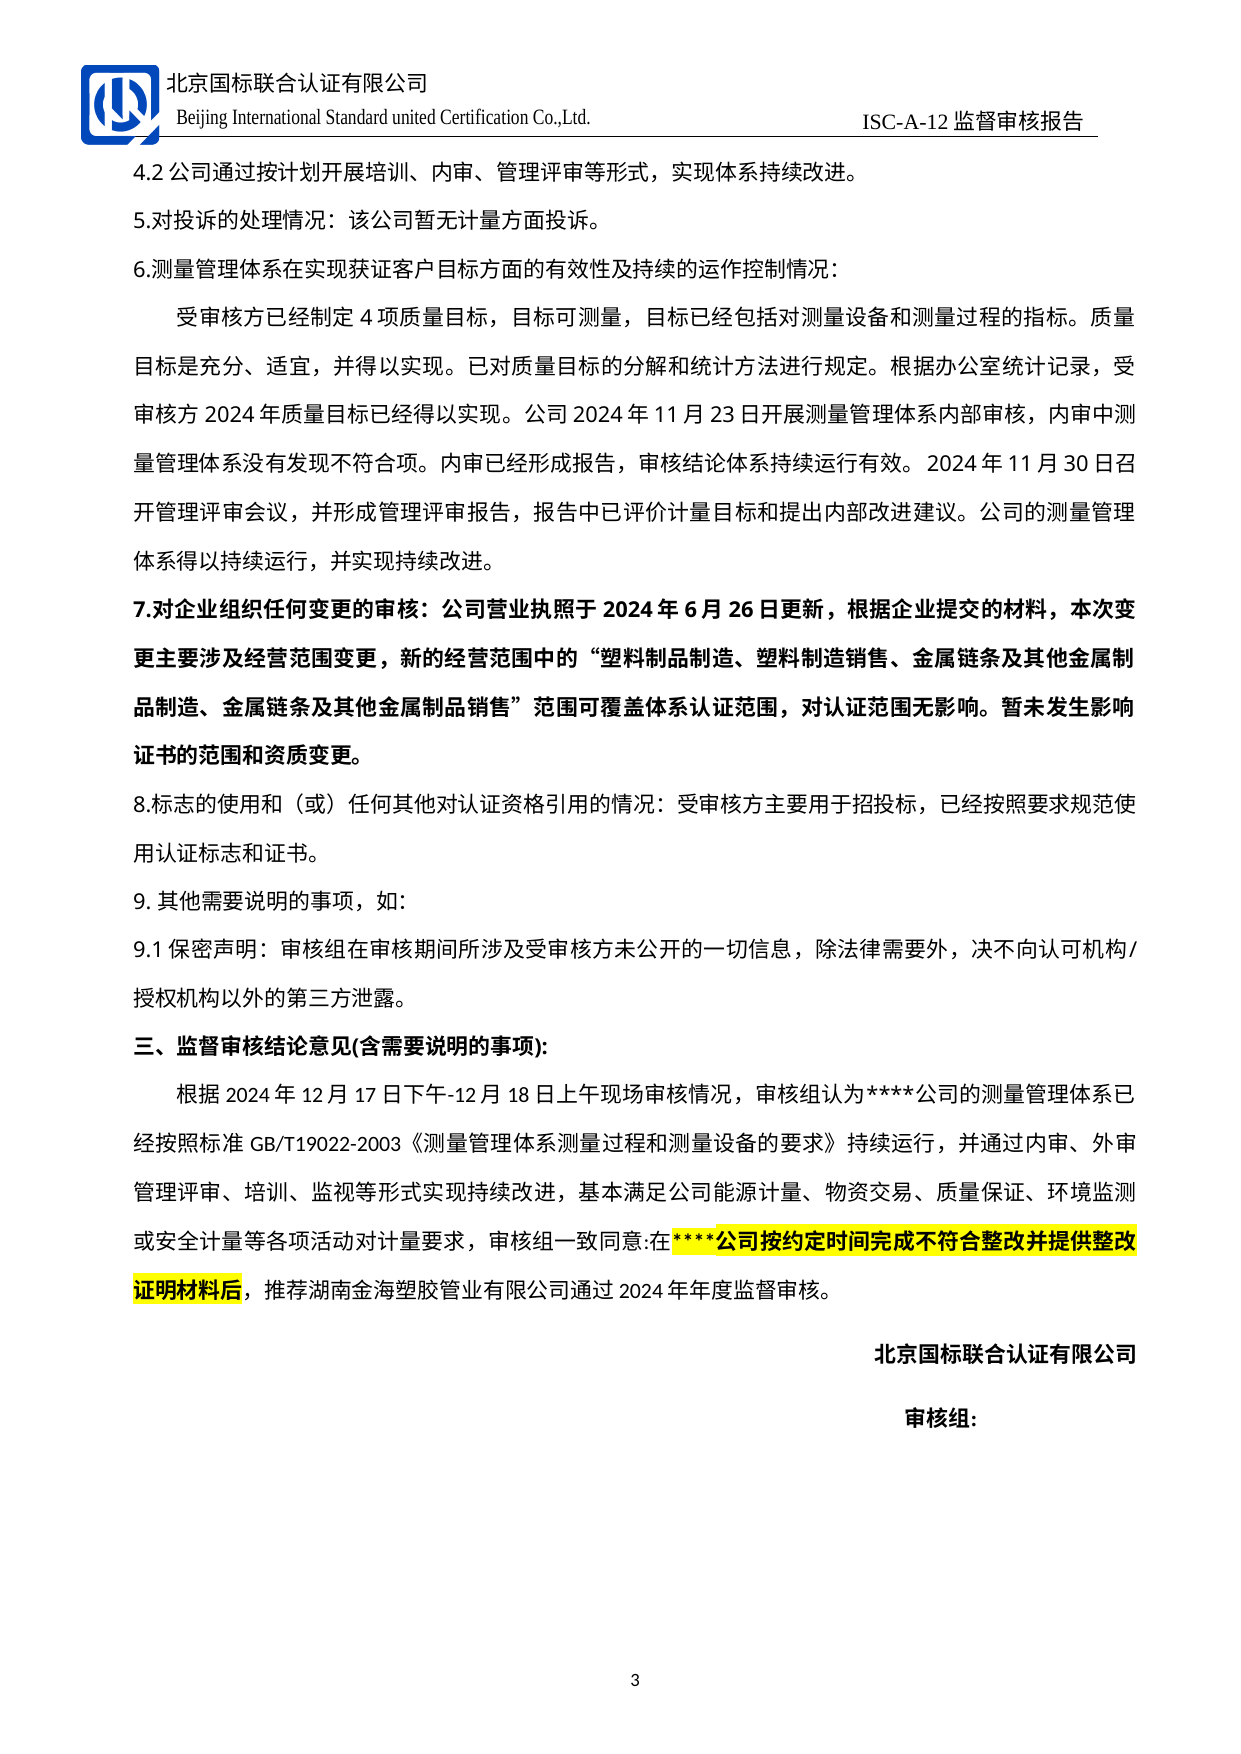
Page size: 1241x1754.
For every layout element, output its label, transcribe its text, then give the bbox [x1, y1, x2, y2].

text 根据2024年12月17日下午-12月18日上午现场审核情况，审核组认为****公司的测量管理体系已经按照标准 GB/T19022-2003《测量管理体系测量过程和测量设备的要求》持续运行，并通过内审、外审、管理评审、培训、监视等形式实现持续改进，基本满足公司能源计量、物资交易、质量保证、环境监测或安全计量等各项活动对计量要求，审核组一致同意:在****公司按约定时间完成不符合整改并提供整改证明材料后，推荐湖南金海塑胶管业有限公司通过2024年年度监督审核。 [133, 1077, 1137, 1305]
text 7.对企业组织任何变更的审核：公司营业执照于2024年6月26日更新，根据企业提交的材料，本次变更主要涉及经营范围变更，新的经营范围中的“塑料制品制造、塑料制造销售、金属链条及其他金属制品制造、金属链条及其他金属制品销售”范围可覆盖体系认证范围，对认证范围无影响。暂未发生影响证书的范围和资质变更。 [133, 592, 1137, 771]
text 5.对投诉的处理情况：该公司暂无计量方面投诉。 [133, 203, 1137, 236]
text 三、监督审核结论意见(含需要说明的事项): [133, 1029, 1137, 1061]
text 受审核方已经制定4项质量目标，目标可测量，目标已经包括对测量设备和测量过程的指标。质量目标是充分、适宜，并得以实现。已对质量目标的分解和统计方法进行规定。根据办公室统计记录，受审核方 2024年质量目标已经得以实现。公司2024年11月23日开展测量管理体系内部审核，内审中测量管理体系没有发现不符合项。内审已经形成报告，审核结论体系持续运行有效。2024年11月30日召开管理评审会议，并形成管理评审报告，报告中已评价计量目标和提出内部改进建议。公司的测量管理体系得以持续运行，并实现持续改进。 [133, 300, 1137, 576]
text 北京国标联合认证有限公司 [133, 1337, 1137, 1368]
text 9. 其他需要说明的事项，如： [133, 883, 1137, 916]
text 审核组: [133, 1401, 1049, 1432]
text 9.1保密声明：审核组在审核期间所涉及受审核方未公开的一切信息，除法律需要外，决不向认可机构/授权机构以外的第三方泄露。 [133, 932, 1137, 1013]
picture [81, 65, 160, 145]
text 4.2公司通过按计划开展培训、内审、管理评审等形式，实现体系持续改进。 [133, 155, 1137, 187]
text 8.标志的使用和（或）任何其他对认证资格引用的情况：受审核方主要用于招投标，已经按照要求规范使用认证标志和证书。 [133, 786, 1137, 868]
text 6.测量管理体系在实现获证客户目标方面的有效性及持续的运作控制情况： [133, 251, 1137, 284]
